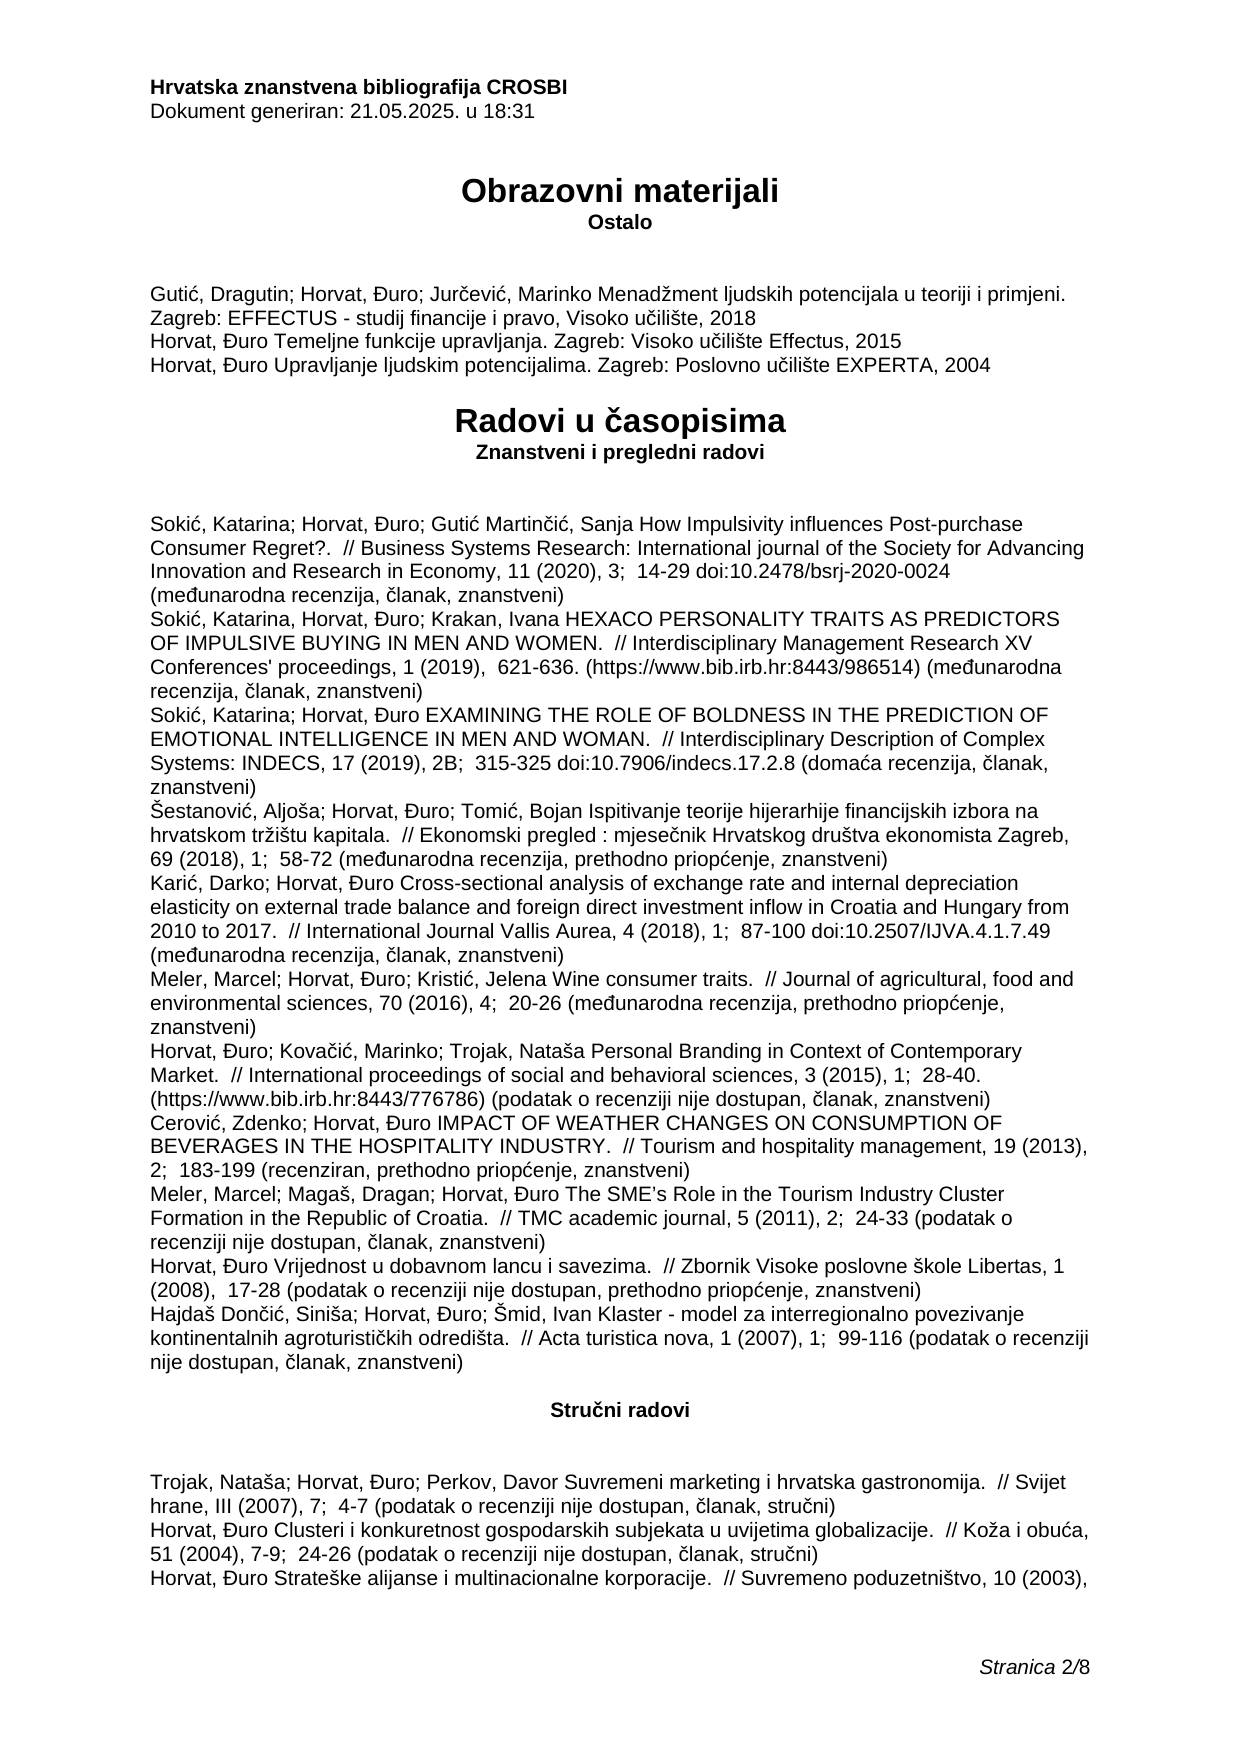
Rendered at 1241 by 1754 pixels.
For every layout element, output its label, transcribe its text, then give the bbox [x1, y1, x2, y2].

subtitle Ostalo [150, 209, 1090, 233]
text Sokić, Katarina; Horvat, Đuro [150, 703, 1090, 799]
text Karić, Darko; Horvat, Đuro [150, 871, 1090, 967]
text Meler, Marcel; Horvat, Đuro; Kristić, Jelena [150, 967, 1090, 1038]
text Trojak, Nataša; Horvat, Đuro; Perkov, Davor [150, 1470, 1090, 1518]
text Horvat, Đuro [150, 1254, 1090, 1302]
text Horvat, Đuro [150, 1566, 1090, 1589]
subtitle Stručni radovi [150, 1398, 1090, 1422]
text Sokić, Katarina; Horvat, Đuro; Gutić Martinčić, Sanja [150, 511, 1090, 607]
text Horvat, Đuro [150, 329, 1090, 353]
text Horvat, Đuro [150, 353, 1090, 377]
subtitle Znanstveni i pregledni radovi [150, 439, 1090, 463]
text Sokić, Katarina, Horvat, Đuro; Krakan, Ivana [150, 607, 1090, 703]
text Horvat, Đuro; Kovačić, Marinko; Trojak, Nataša [150, 1038, 1090, 1110]
subtitle Obrazovni materijali [150, 171, 1090, 209]
text Cerović, Zdenko; Horvat, Đuro [150, 1110, 1090, 1182]
subtitle Radovi u časopisima [150, 401, 1090, 439]
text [150, 1302, 1090, 1374]
text Šestanović, Aljoša; Horvat, Đuro; Tomić, Bojan [150, 799, 1090, 871]
text Horvat, Đuro [150, 1518, 1090, 1566]
text Meler, Marcel; Magaš, Dragan; Horvat, Đuro [150, 1182, 1090, 1254]
text Gutić, Dragutin; Horvat, Đuro; Jurčević, Marinko [150, 281, 1090, 329]
